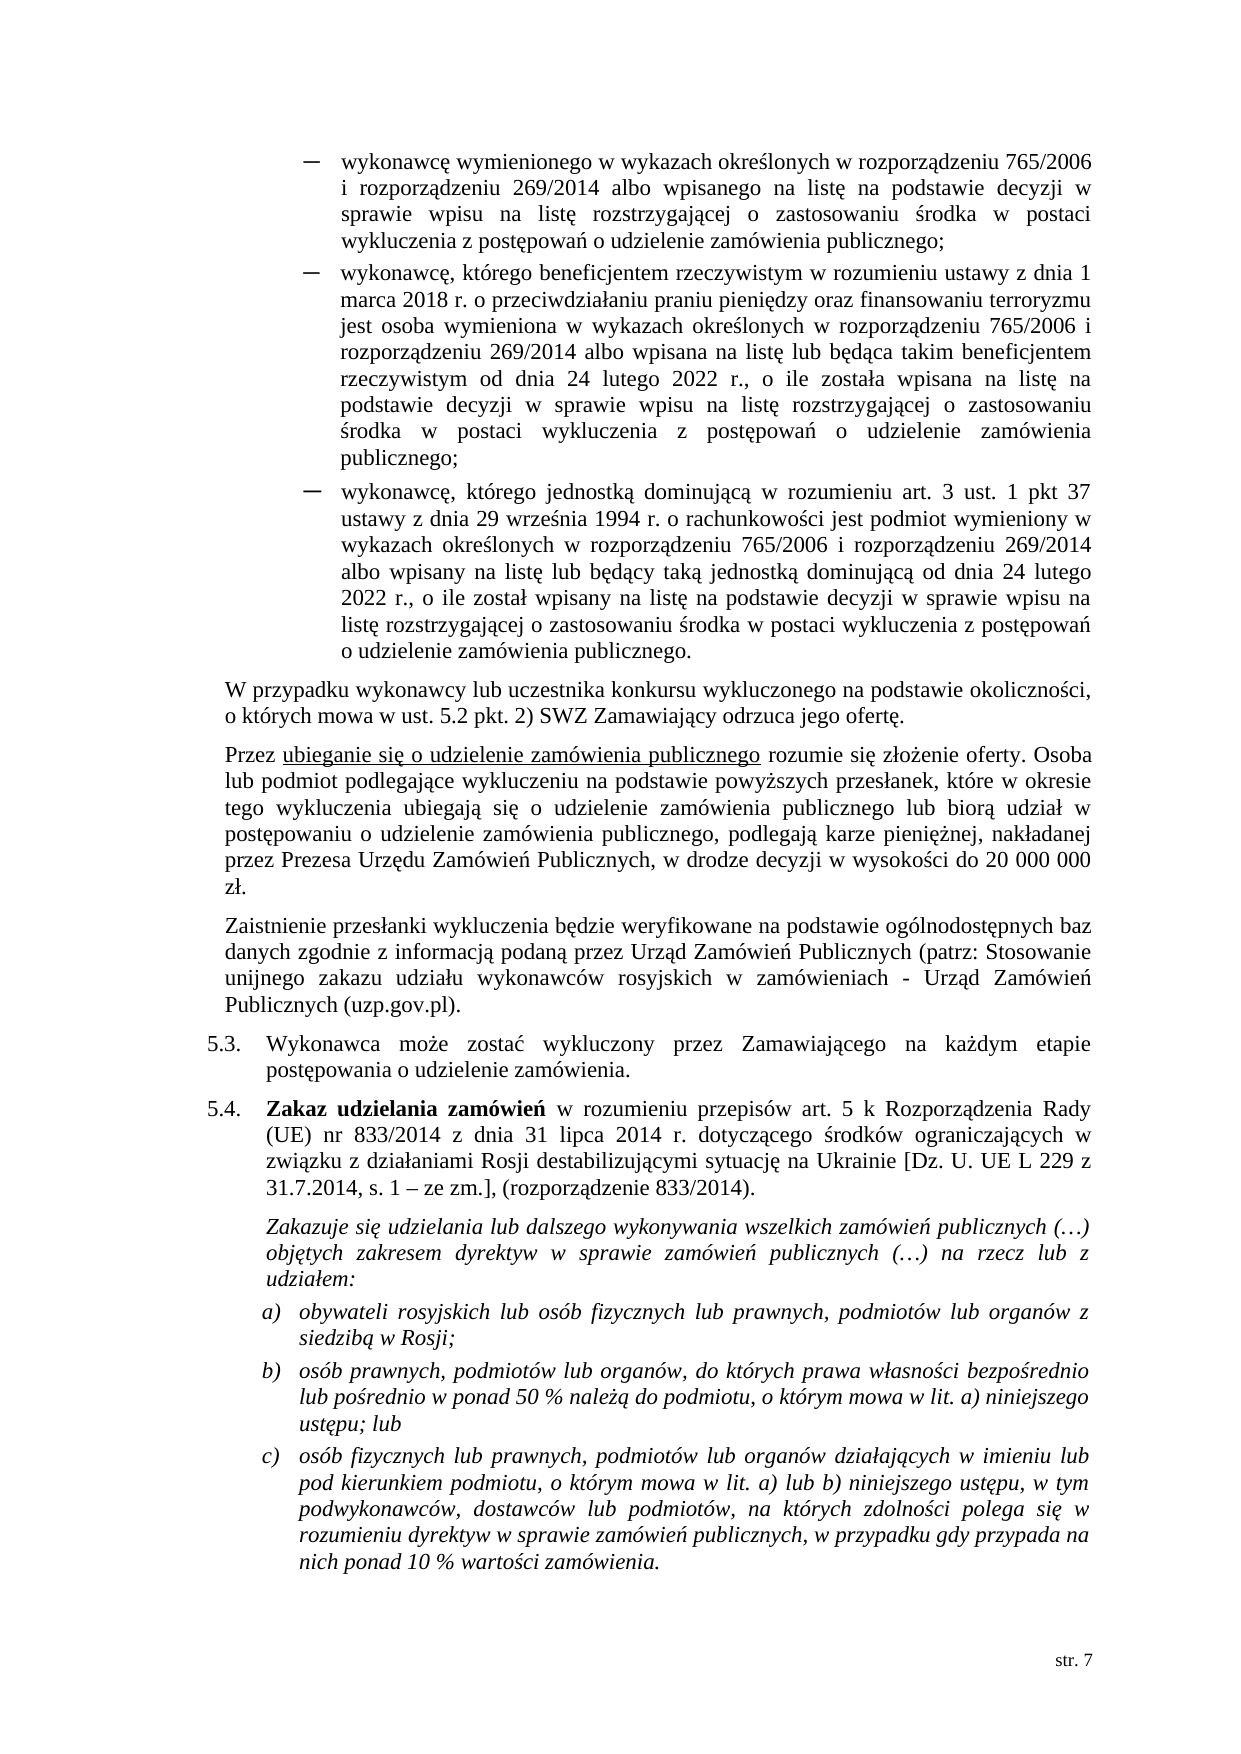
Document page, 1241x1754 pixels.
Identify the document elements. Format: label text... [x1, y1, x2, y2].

list wykonawcę, którego jednostką dominującą w rozumieniu art. 3 ust. 1 pkt 37 ustawy z dnia 29 września 1994 r. o rachunkowości jest podmiot wymieniony w wykazach określonych w rozporządzeniu 765/2006 i rozporządzeniu 269/2014 albo wpisany na listę lub będący taką jednostką dominującą od dnia 24 lutego 2022 r., o ile został wpisany na listę na podstawie decyzji w sprawie wpisu na listę rozstrzygającej o zastosowaniu środka w postaci wykluczenia z postępowań o udzielenie zamówienia publicznego. [303, 476, 1092, 663]
list Wykonawca może zostać wykluczony przez Zamawiającego na każdym etapie postępowania o udzielenie zamówienia. [207, 1029, 1092, 1082]
list wykonawcę, którego beneficjentem rzeczywistym w rozumieniu ustawy z dnia 1 marca 2018 r. o przeciwdziałaniu praniu pieniędzy oraz finansowaniu terroryzmu jest osoba wymieniona w wykazach określonych w rozporządzeniu 765/2006 i rozporządzeniu 269/2014 albo wpisana na listę lub będąca takim beneficjentem rzeczywistym od dnia 24 lutego 2022 r., o ile została wpisana na listę na podstawie decyzji w sprawie wpisu na listę rozstrzygającej o zastosowaniu środka w postaci wykluczenia z postępowań o udzielenie zamówienia publicznego; [303, 259, 1092, 470]
list osób fizycznych lub prawnych, podmiotów lub organów działających w imieniu lub pod kierunkiem podmiotu, o którym mowa w lit. a) lub b) niniejszego ustępu, w tym podwykonawców, dostawców lub podmiotów, na których zdolności polega się w rozumieniu dyrektyw w sprawie zamówień publicznych, w przypadku gdy przypada na nich ponad 10 % wartości zamówienia. [262, 1442, 1092, 1574]
text Zaistnienie przesłanki wykluczenia będzie weryfikowane na podstawie ogólnodostępnych baz danych zgodnie z informacją podaną przez Urząd Zamówień Publicznych (patrz: Stosowanie unijnego zakazu udziału wykonawców rosyjskich w zamówieniach - Urząd Zamówień Publicznych (uzp.gov.pl). [224, 912, 1092, 1017]
list osób prawnych, podmiotów lub organów, do których prawa własności bezpośrednio lub pośrednio w ponad 50 % należą do podmiotu, o którym mowa w lit. a) niniejszego ustępu; lub [262, 1357, 1092, 1436]
list wykonawcę wymienionego w wykazach określonych w rozporządzeniu 765/2006 i rozporządzeniu 269/2014 albo wpisanego na listę na podstawie decyzji w sprawie wpisu na listę rozstrzygającej o zastosowaniu środka w postaci wykluczenia z postępowań o udzielenie zamówienia publicznego; [303, 148, 1092, 253]
list obywateli rosyjskich lub osób fizycznych lub prawnych, podmiotów lub organów z siedzibą w Rosji; [262, 1298, 1092, 1351]
list Zakazuje się udzielania lub dalszego wykonywania wszelkich zamówień publicznych (…) objętych zakresem dyrektyw w sprawie zamówień publicznych (…) na rzecz lub z udziałem: [266, 1213, 1092, 1292]
list W przypadku wykonawcy lub uczestnika konkursu wykluczonego na podstawie okoliczności, o których mowa w ust. 5.2 pkt. 2) SWZ Zamawiający odrzuca jego ofertę. [224, 676, 1092, 728]
list Zakaz udzielania zamówień w rozumieniu przepisów art. 5 k Rozporządzenia Rady (UE) nr 833/2014 z dnia 31 lipca 2014 r. dotyczącego środków ograniczających w związku z działaniami Rosji destabilizującymi sytuację na Ukrainie [Dz. U. UE L 229 z 31.7.2014, s. 1 – ze zm.], (rozporządzenie 833/2014). [207, 1095, 1092, 1200]
text Przez ubieganie się o udzielenie zamówienia publicznego rozumie się złożenie oferty. Osoba lub podmiot podlegające wykluczeniu na podstawie powyższych przesłanek, które w okresie tego wykluczenia ubiegają się o udzielenie zamówienia publicznego lub biorą udział w postępowaniu o udzielenie zamówienia publicznego, podlegają karze pieniężnej, nakładanej przez Prezesa Urzędu Zamówień Publicznych, w drodze decyzji w wysokości do 20 000 000 zł. [224, 741, 1092, 899]
